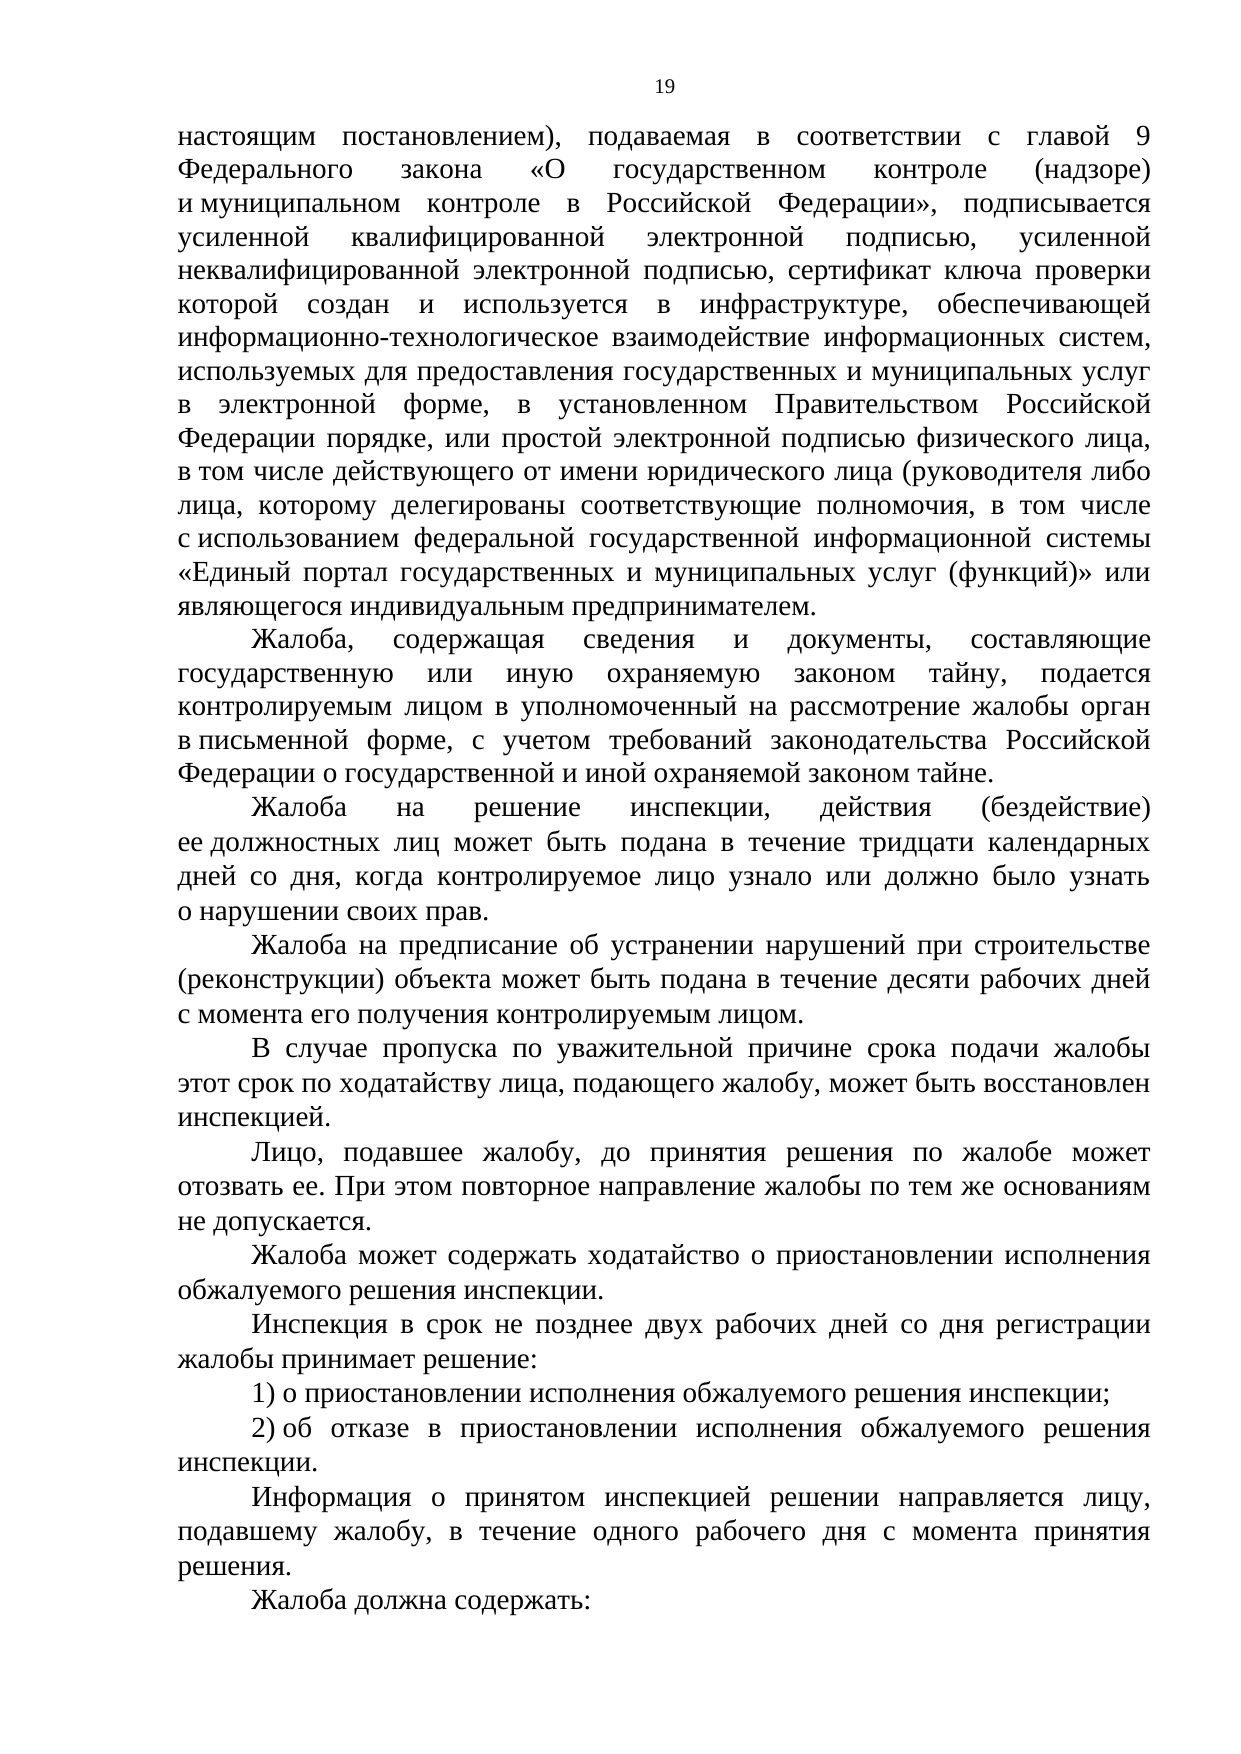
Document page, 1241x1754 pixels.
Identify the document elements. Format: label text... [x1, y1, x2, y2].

text Лицо, подавшее жалобу, до принятия решения по жалобе может отозвать ее. При этом повторное направление жалобы по тем же основаниям не допускается. [177, 1134, 1152, 1237]
text Информация о принятом инспекцией решении направляется лицу, подавшему жалобу, в течение одного рабочего дня с момента принятия решения. [177, 1478, 1152, 1582]
text Жалоба может содержать ходатайство о приостановлении исполнения обжалуемого решения инспекции. [177, 1237, 1152, 1306]
text В случае пропуска по уважительной причине срока подачи жалобы этот срок по ходатайству лица, подающего жалобу, может быть восстановлен инспекцией. [177, 1030, 1152, 1134]
text Жалоба на решение инспекции, действия (бездействие) ее должностных лиц может быть подана в течение тридцати календарных дней со дня, когда контролируемое лицо узнало или должно было узнать о нарушении своих прав. [177, 789, 1152, 927]
text Жалоба должна содержать: [177, 1582, 1152, 1616]
text 2) об отказе в приостановлении исполнения обжалуемого решения инспекции. [177, 1409, 1152, 1478]
text Инспекция в срок не позднее двух рабочих дней со дня регистрации жалобы принимает решение: [177, 1306, 1152, 1375]
text Жалоба, содержащая сведения и документы, составляющие государственную или иную охраняемую законом тайну, подается контролируемым лицом в уполномоченный на рассмотрение жалобы орган в письменной форме, с учетом требований законодательства Российской Федерации о государственной и иной охраняемой законом тайне. [177, 621, 1152, 789]
text Жалоба на предписание об устранении нарушений при строительстве (реконструкции) объекта может быть подана в течение десяти рабочих дней с момента его получения контролируемым лицом. [177, 927, 1152, 1030]
text 1) о приостановлении исполнения обжалуемого решения инспекции; [177, 1375, 1152, 1409]
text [177, 118, 1152, 621]
